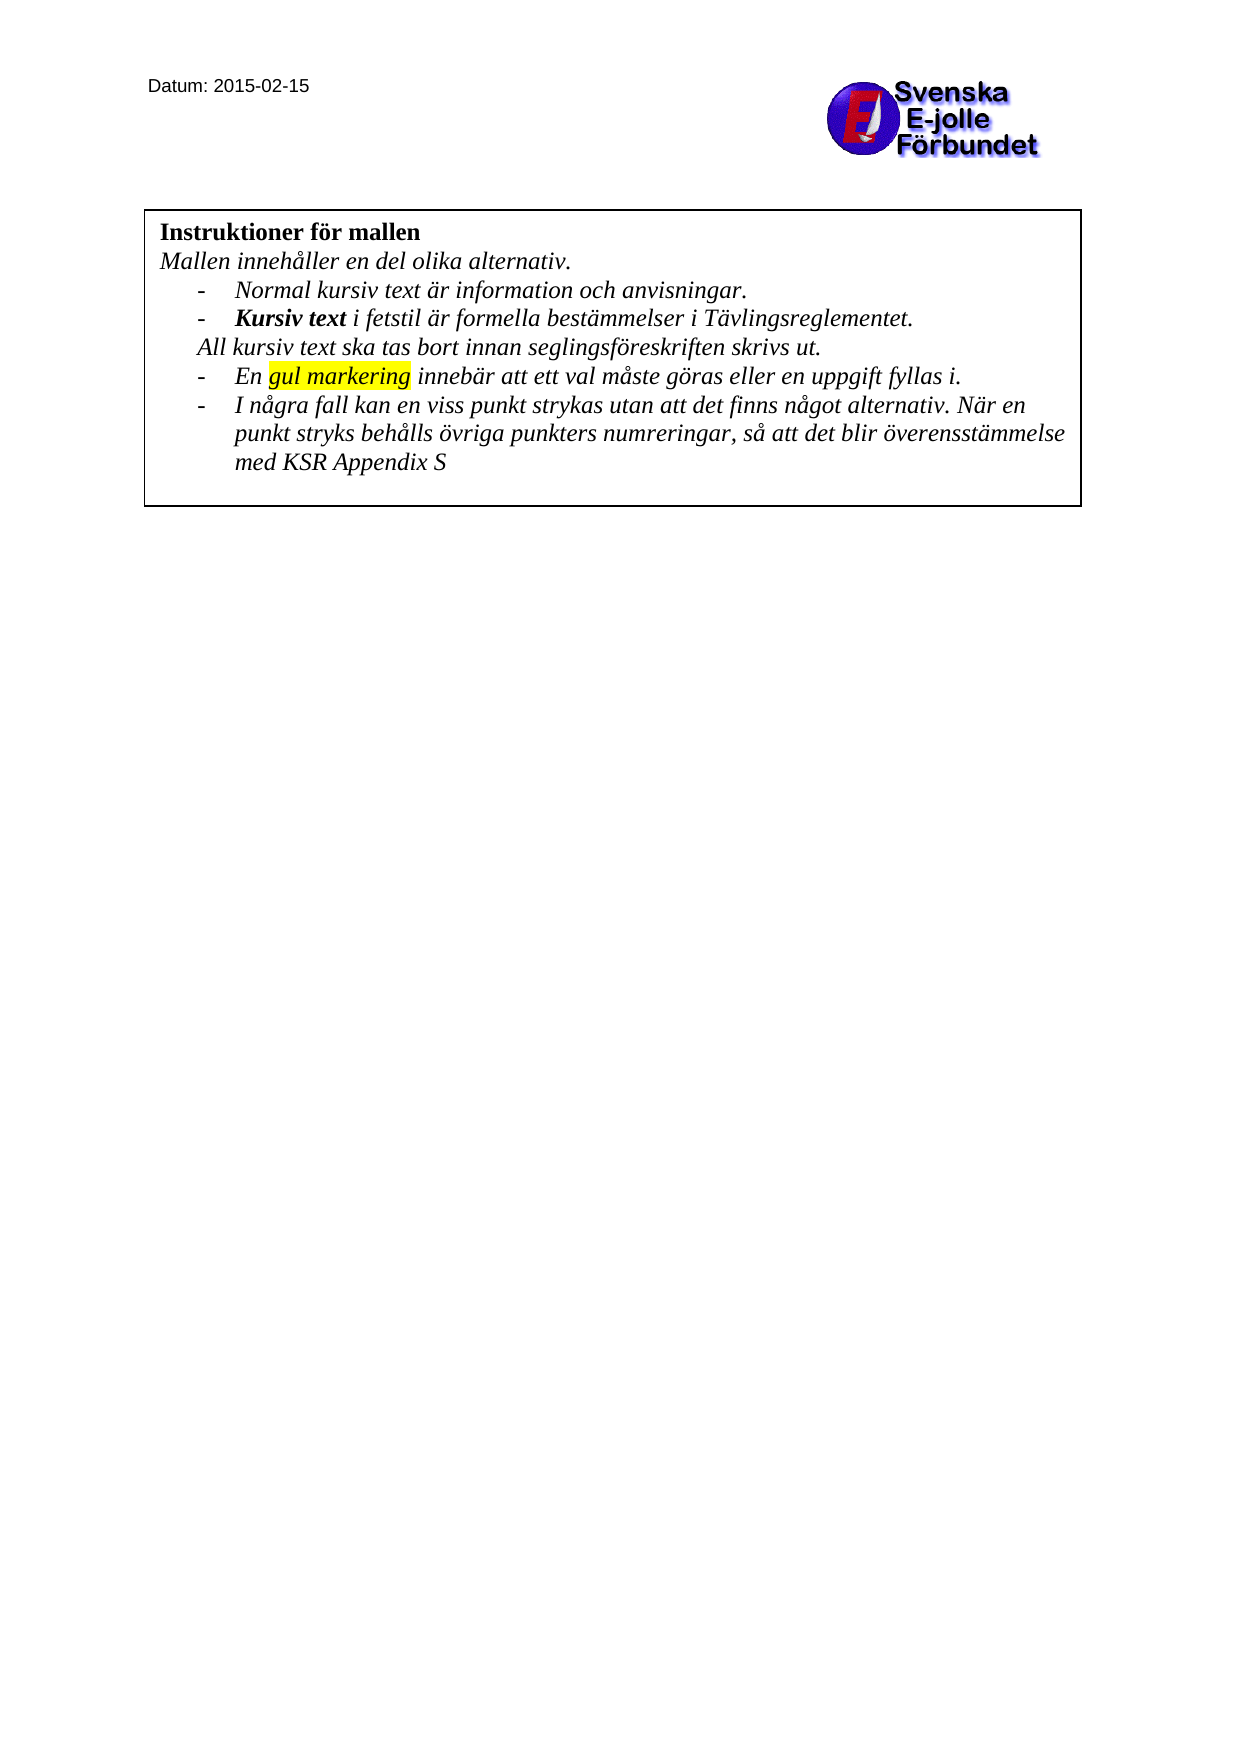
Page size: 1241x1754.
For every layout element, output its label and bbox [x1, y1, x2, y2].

picture [824, 79, 1043, 158]
